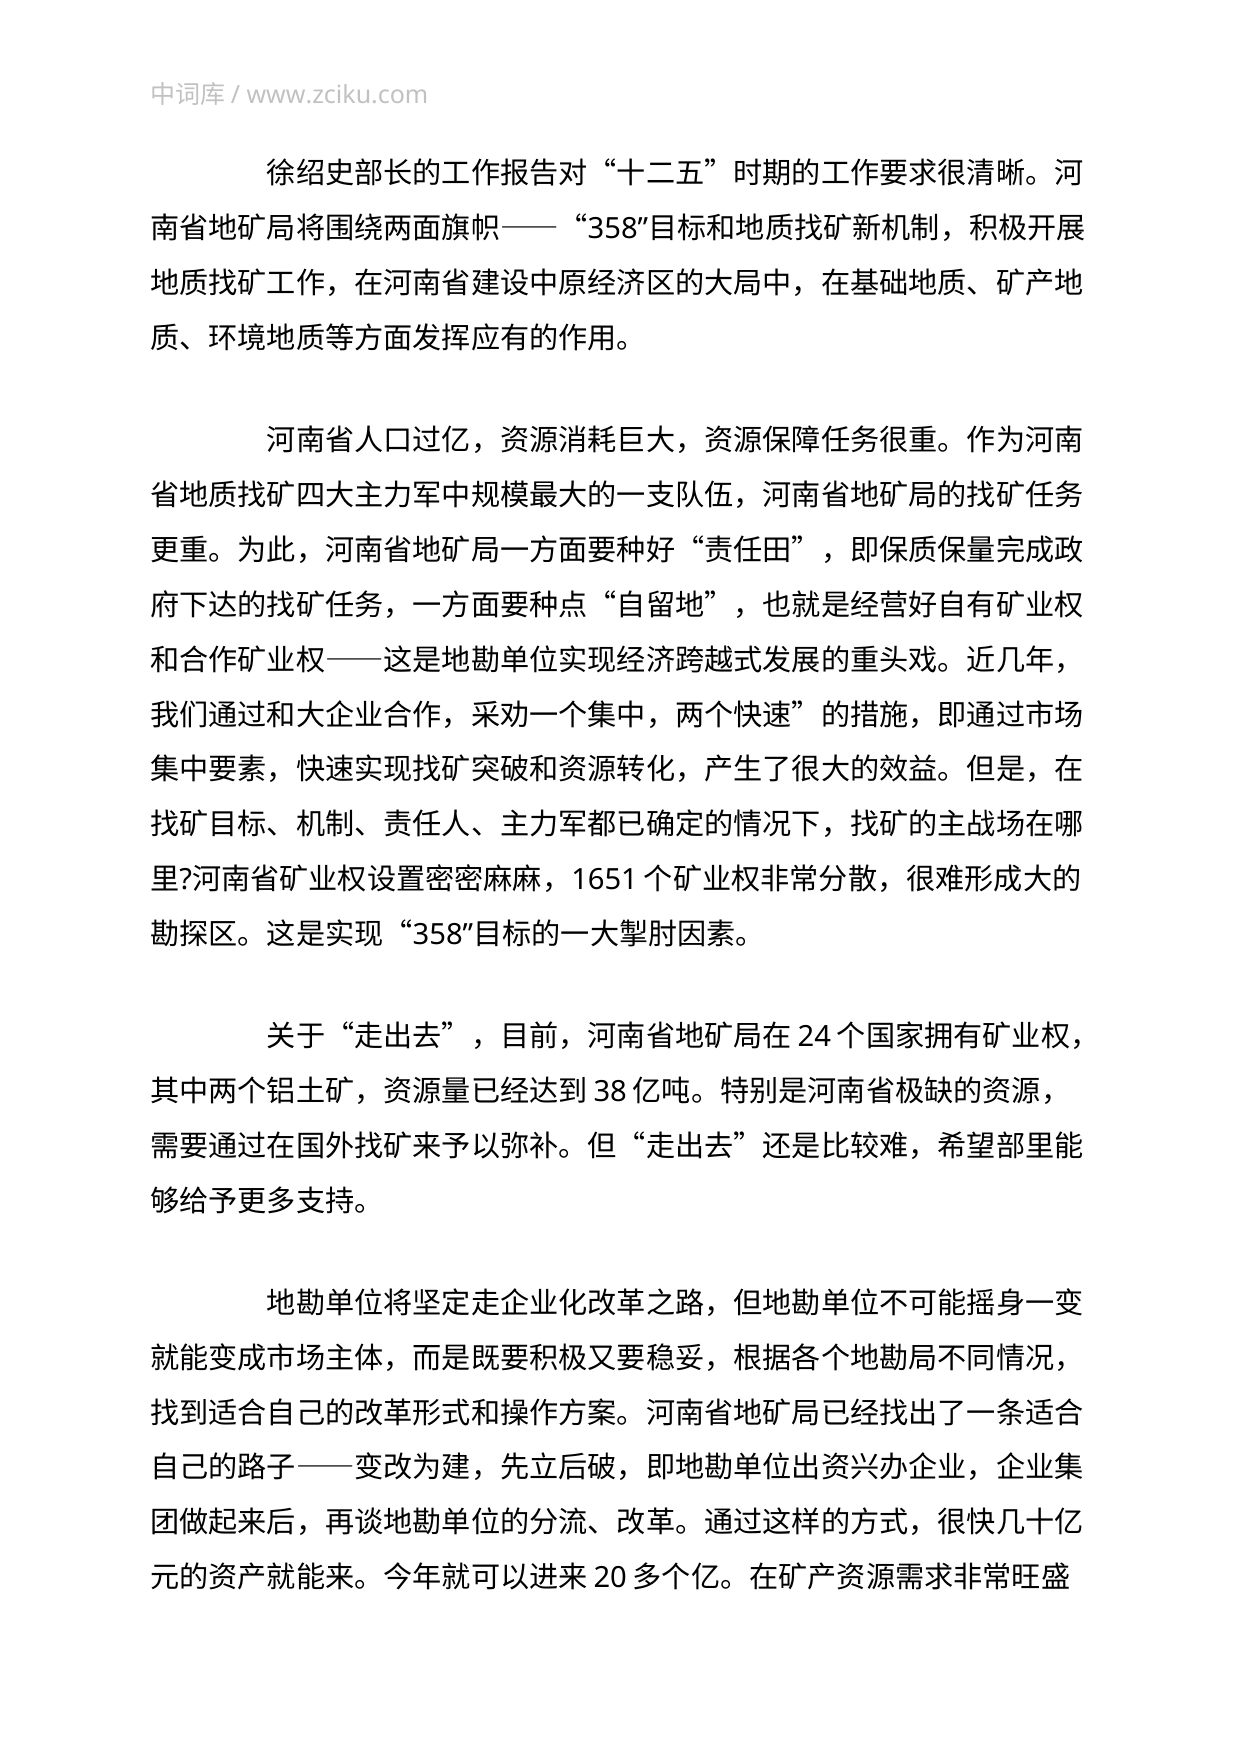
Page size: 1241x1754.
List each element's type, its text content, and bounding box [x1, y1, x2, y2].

text 河南省人口过亿，资源消耗巨大，资源保障任务很重。作为河南省地质找矿四大主力军中规模最大的一支队伍，河南省地矿局的找矿任务更重。为此，河南省地矿局一方面要种好“责任田”，即保质保量完成政府下达的找矿任务，一方面要种点“自留地”，也就是经营好自有矿业权和合作矿业权——这是地勘单位实现经济跨越式发展的重头戏。近几年，我们通过和大企业合作，采劝一个集中，两个快速”的措施，即通过市场集中要素，快速实现找矿突破和资源转化，产生了很大的效益。但是，在找矿目标、机制、责任人、主力军都已确定的情况下，找矿的主战场在哪里?河南省矿业权设置密密麻麻，1651个矿业权非常分散，很难形成大的勘探区。这是实现“358”目标的一大掣肘因素。 [150, 417, 1090, 953]
text 关于“走出去”，目前，河南省地矿局在24个国家拥有矿业权，其中两个铝土矿，资源量已经达到38亿吨。特别是河南省极缺的资源，需要通过在国外找矿来予以弥补。但“走出去”还是比较难，希望部里能够给予更多支持。 [150, 1013, 1090, 1220]
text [150, 1279, 1090, 1596]
text 徐绍史部长的工作报告对“十二五”时期的工作要求很清晰。河南省地矿局将围绕两面旗帜——“358”目标和地质找矿新机制，积极开展地质找矿工作，在河南省建设中原经济区的大局中，在基础地质、矿产地质、环境地质等方面发挥应有的作用。 [150, 150, 1090, 357]
